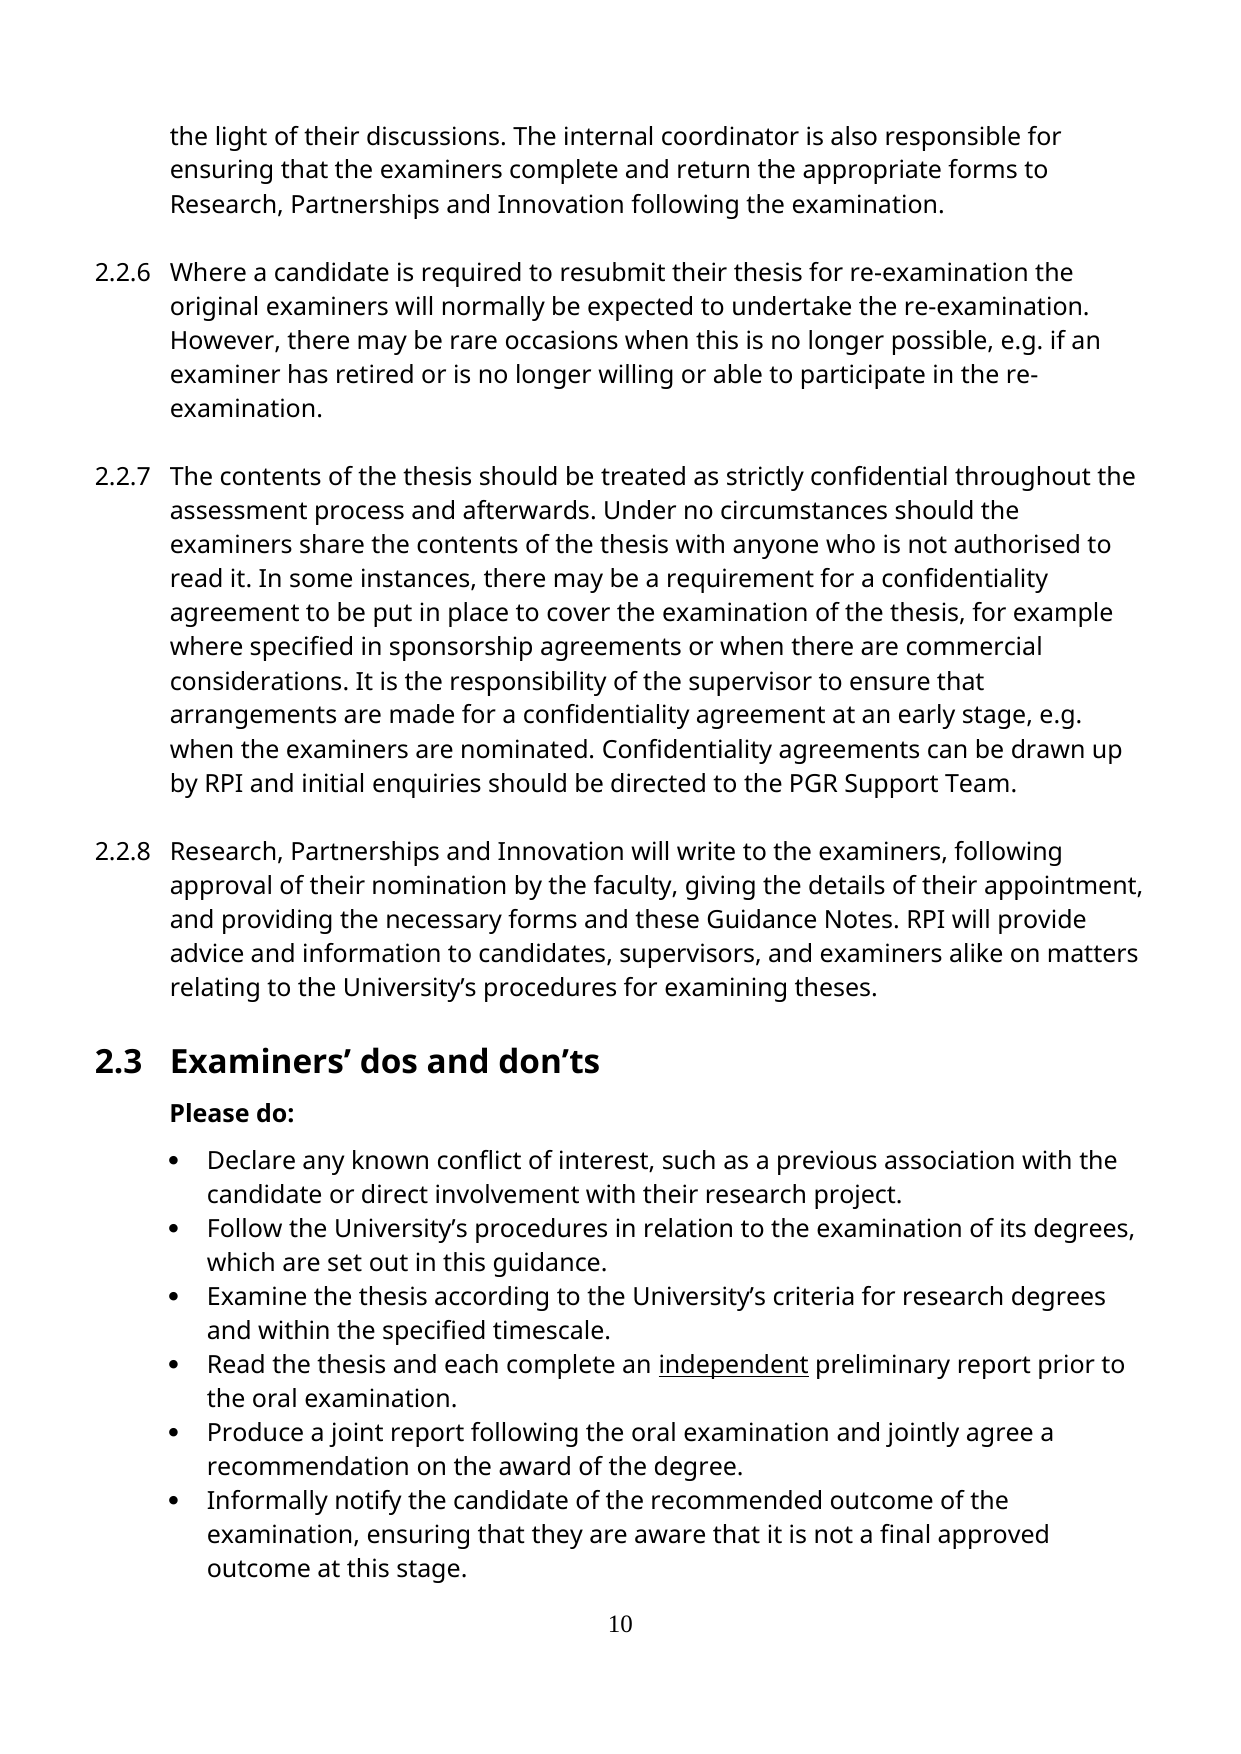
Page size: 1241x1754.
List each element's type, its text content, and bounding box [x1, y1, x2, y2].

text 2.2.8 Research, Partnerships and Innovation will write to the examiners, following approval of their nomination by the faculty, giving the details of their appointment, and providing the necessary forms and these Guidance Notes. RPI will provide advice and information to candidates, supervisors, and examiners alike on matters relating to the University’s procedures for examining theses. [94, 833, 1146, 1004]
text 2.3 Examiners’ dos and don’ts [94, 1038, 1146, 1083]
list Read the thesis and each complete an independent preliminary report prior to the oral examination. [169, 1347, 1146, 1415]
text Please do: [132, 1096, 1146, 1130]
list Informally notify the candidate of the recommended outcome of the examination, ensuring that they are aware that it is not a final approved outcome at this stage. [169, 1483, 1146, 1585]
list Follow the University’s procedures in relation to the examination of its degrees, which are set out in this guidance. [169, 1210, 1146, 1278]
text 2.2.7 The contents of the thesis should be treated as strictly confidential throughout the assessment process and afterwards. Under no circumstances should the examiners share the contents of the thesis with anyone who is not authorised to read it. In some instances, there may be a requirement for a confidentiality agreement to be put in place to cover the examination of the thesis, for example where specified in sponsorship agreements or when there are commercial considerations. It is the responsibility of the supervisor to ensure that arrangements are made for a confidentiality agreement at an early stage, e.g. when the examiners are nominated. Confidentiality agreements can be drawn up by RPI and initial enquiries should be directed to the PGR Support Team. [94, 459, 1146, 799]
text 2.2.6 Where a candidate is required to resubmit their thesis for re-examination the original examiners will normally be expected to undertake the re-examination. However, there may be rare occasions when this is no longer possible, e.g. if an examiner has retired or is no longer willing or able to participate in the re-examination. [94, 254, 1146, 425]
list Produce a joint report following the oral examination and jointly agree a recommendation on the award of the degree. [169, 1415, 1146, 1483]
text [94, 118, 1146, 220]
list Declare any known conflict of interest, such as a previous association with the candidate or direct involvement with their research project. [169, 1142, 1146, 1210]
list Examine the thesis according to the University’s criteria for research degrees and within the specified timescale. [169, 1278, 1146, 1347]
